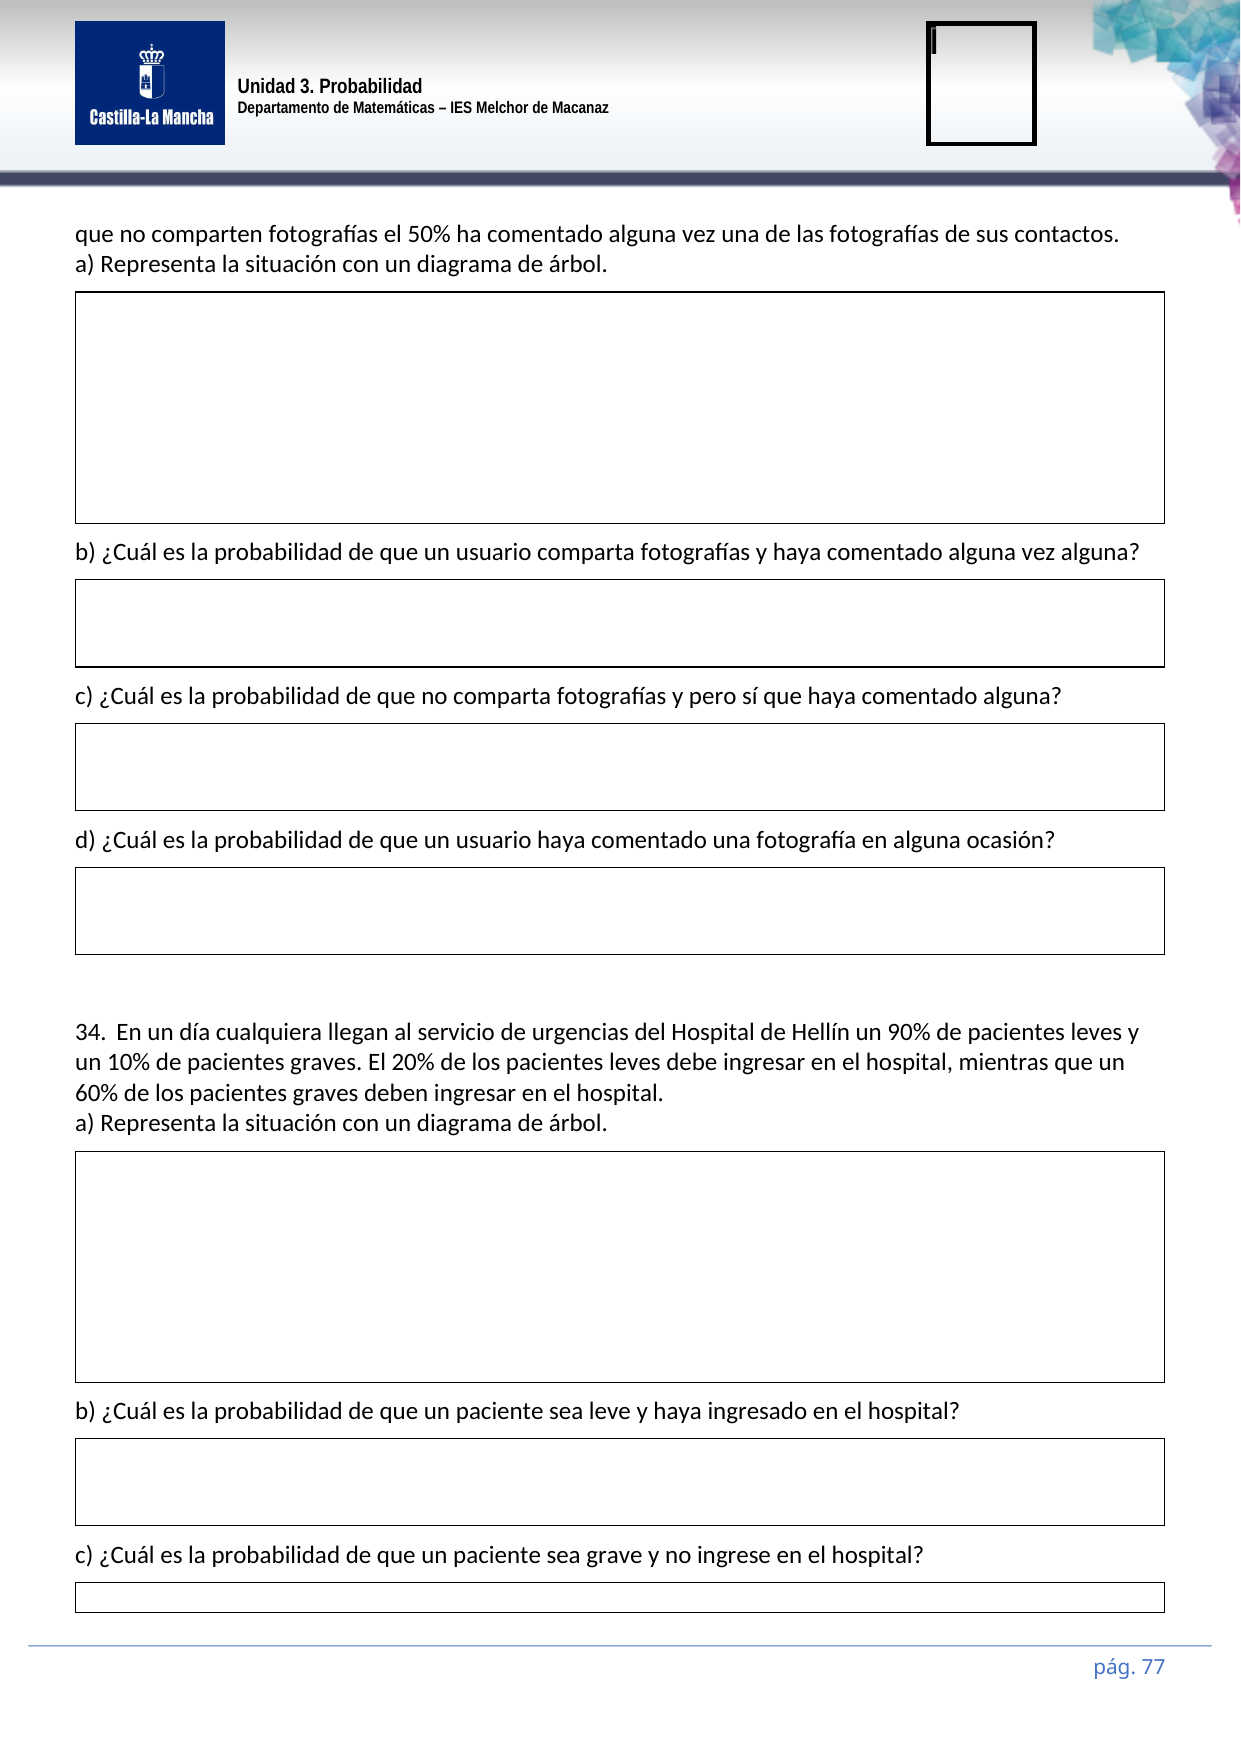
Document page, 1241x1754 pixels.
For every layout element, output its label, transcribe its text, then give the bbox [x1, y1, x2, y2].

table_header [76, 580, 1164, 666]
table_header [76, 1152, 1164, 1382]
table_header [76, 868, 1164, 954]
text c) ¿Cuál es la probabilidad de que un paciente sea grave y no ingrese en el hospital? [75, 1539, 1165, 1569]
text c) ¿Cuál es la probabilidad de que no comparta fotografías y pero sí que haya comentado alguna? [75, 680, 1165, 710]
table_header [76, 1583, 1164, 1612]
list En un día cualquiera llegan al servicio de urgencias del Hospital de Hellín un 90% de pacientes leves y un 10% de pacientes graves. El 20% de los pacientes leves debe ingresar en el hospital, mientras que un 60% de los pacientes graves deben ingresar en el hospital. a) Representa la situación con un diagrama de árbol. [75, 1016, 1143, 1138]
table_header [76, 724, 1164, 810]
picture [0, 0, 1241, 269]
text b) ¿Cuál es la probabilidad de que un paciente sea leve y haya ingresado en el hospital? [75, 1395, 1165, 1426]
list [75, 218, 1143, 279]
text d) ¿Cuál es la probabilidad de que un usuario haya comentado una fotografía en alguna ocasión? [75, 824, 1165, 854]
table_header [76, 1439, 1164, 1525]
text b) ¿Cuál es la probabilidad de que un usuario comparta fotografías y haya comentado alguna vez alguna? [75, 536, 1165, 567]
table_header [76, 293, 1164, 522]
